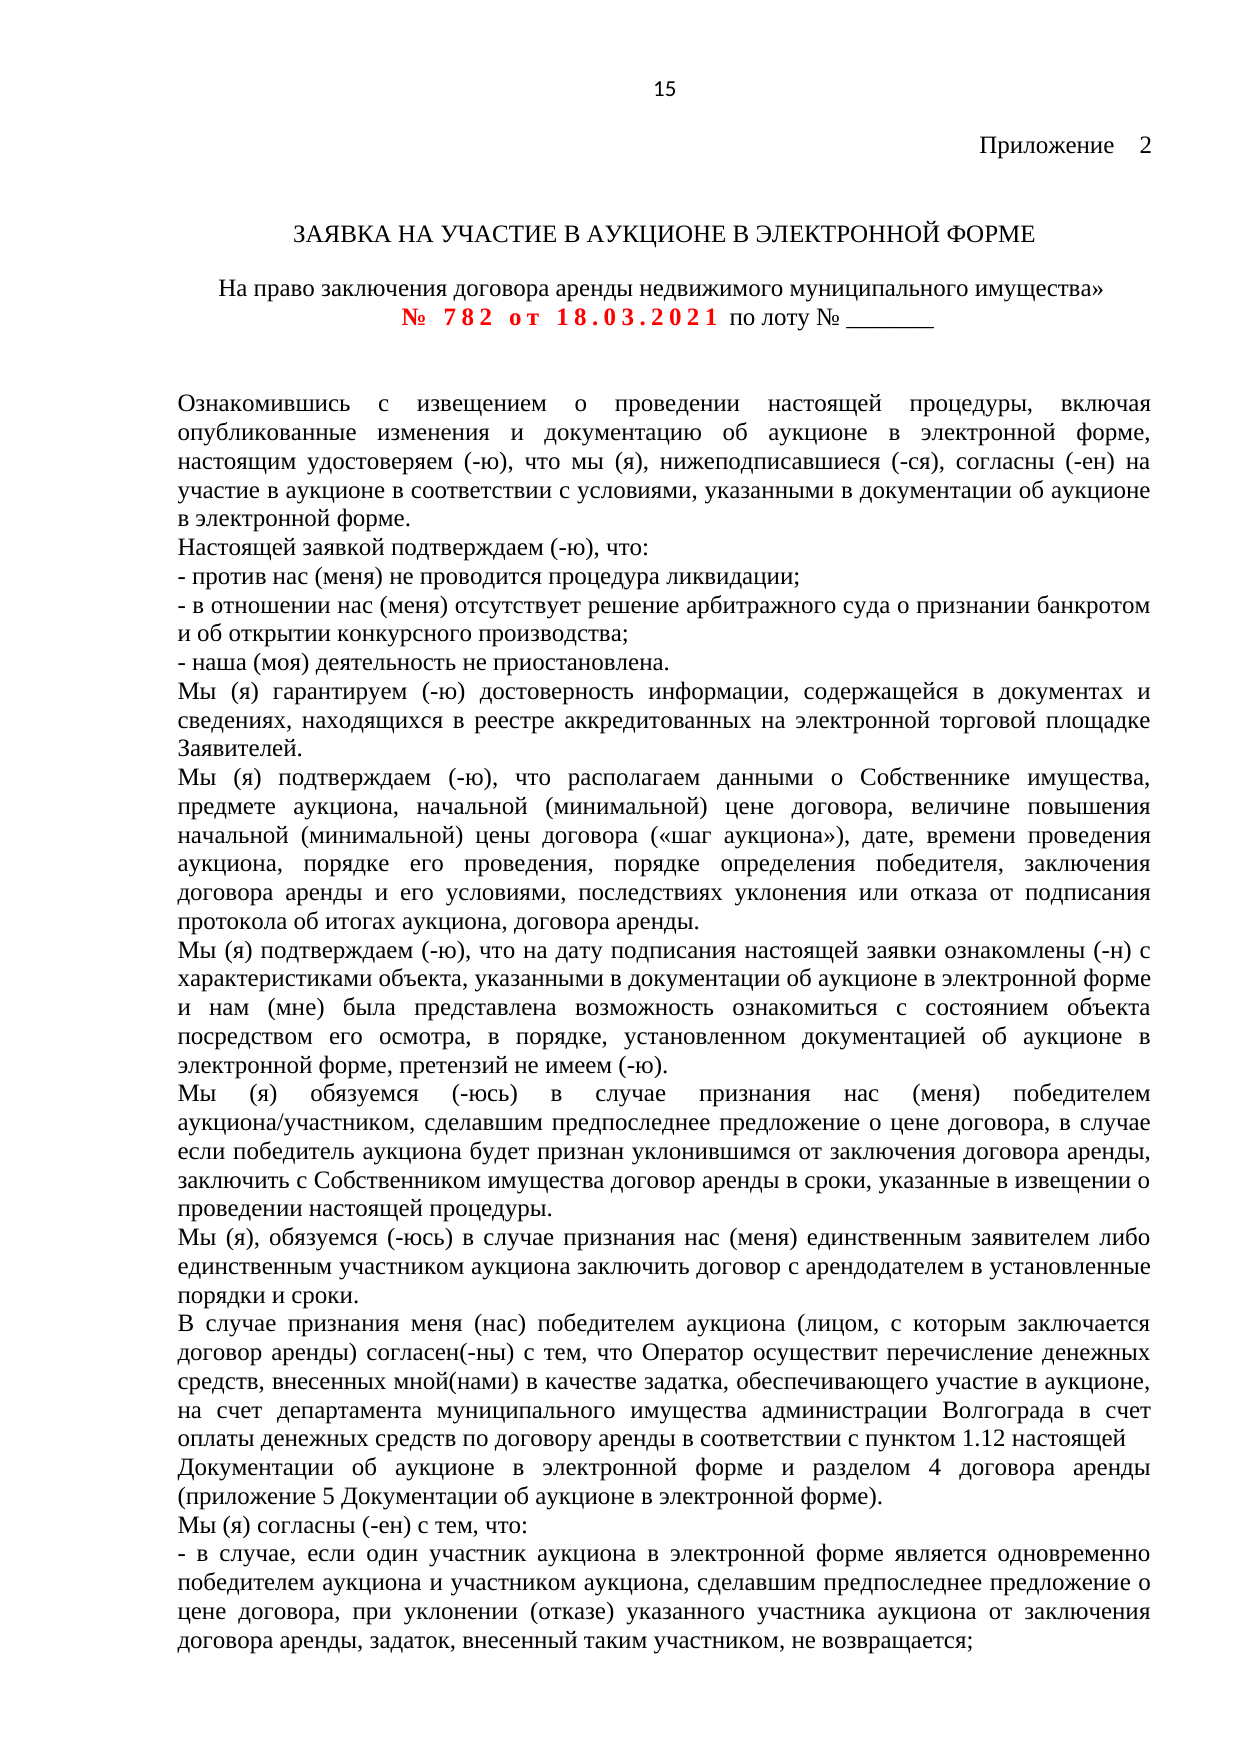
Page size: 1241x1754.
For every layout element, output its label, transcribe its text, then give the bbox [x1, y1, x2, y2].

text ЗАЯВКА НА УЧАСТИЕ В АУКЦИОНЕ В ЭЛЕКТРОННОЙ ФОРМЕ [177, 219, 1152, 248]
text На право заключения договора аренды недвижимого муниципального имущества» № 782 от 18.03.2021 по лоту № _______ [177, 273, 1152, 331]
text В случае признания меня (нас) победителем аукциона (лицом, с которым заключается договор аренды) согласен(-ны) с тем, что Оператор осуществит перечисление денежных средств, внесенных мной(нами) в качестве задатка, обеспечивающего участие в аукционе, на счет департамента муниципального имущества администрации Волгограда в счет оплаты денежных средств по договору аренды в соответствии с пунктом 1.12 настоящей [177, 1308, 1152, 1452]
text - наша (моя) деятельность не приостановлена. [177, 647, 1152, 676]
text Мы (я) гарантируем (-ю) достоверность информации, содержащейся в документах и сведениях, находящихся в реестре аккредитованных на электронной торговой площадке Заявителей. [177, 676, 1152, 762]
text Мы (я), обязуемся (-юсь) в случае признания нас (меня) единственным заявителем либо единственным участником аукциона заключить договор с арендодателем в установленные порядки и сроки. [177, 1222, 1152, 1308]
text - в отношении нас (меня) отсутствует решение арбитражного суда о признании банкротом и об открытии конкурсного производства; [177, 590, 1152, 647]
text Мы (я) подтверждаем (-ю), что располагаем данными о Собственнике имущества, предмете аукциона, начальной (минимальной) цене договора, величине повышения начальной (минимальной) цены договора («шаг аукциона»), дате, времени проведения аукциона, порядке его проведения, порядке определения победителя, заключения договора аренды и его условиями, последствиях уклонения или отказа от подписания протокола об итогах аукциона, договора аренды. [177, 762, 1152, 935]
text Мы (я) подтверждаем (-ю), что на дату подписания настоящей заявки ознакомлены (-н) с характеристиками объекта, указанными в документации об аукционе в электронной форме и нам (мне) была представлена возможность ознакомиться с состоянием объекта посредством его осмотра, в порядке, установленном документацией об аукционе в электронной форме, претензий не имеем (-ю). [177, 935, 1152, 1078]
text Ознакомившись с извещением о проведении настоящей процедуры, включая опубликованные изменения и документацию об аукционе в электронной форме, настоящим удостоверяем (-ю), что мы (я), нижеподписавшиеся (-ся), согласны (-ен) на участие в аукционе в соответствии с условиями, указанными в документации об аукционе в электронной форме. [177, 388, 1152, 532]
text Настоящей заявкой подтверждаем (-ю), что: [177, 532, 1152, 561]
text - против нас (меня) не проводится процедура ликвидации; [177, 561, 1152, 590]
text - в случае, если один участник аукциона в электронной форме является одновременно победителем аукциона и участником аукциона, сделавшим предпоследнее предложение о цене договора, при уклонении (отказе) указанного участника аукциона от заключения договора аренды, задаток, внесенный таким участником, не возвращается; [177, 1538, 1152, 1653]
text Мы (я) согласны (-ен) с тем, что: [177, 1510, 1152, 1538]
text Приложение 2 [177, 130, 1152, 158]
text Документации об аукционе в электронной форме и разделом 4 договора аренды (приложение 5 Документации об аукционе в электронной форме). [177, 1452, 1152, 1510]
text Мы (я) обязуемся (-юсь) в случае признания нас (меня) победителем аукциона/участником, сделавшим предпоследнее предложение о цене договора, в случае если победитель аукциона будет признан уклонившимся от заключения договора аренды, заключить с Собственником имущества договор аренды в сроки, указанные в извещении о проведении настоящей процедуры. [177, 1078, 1152, 1222]
